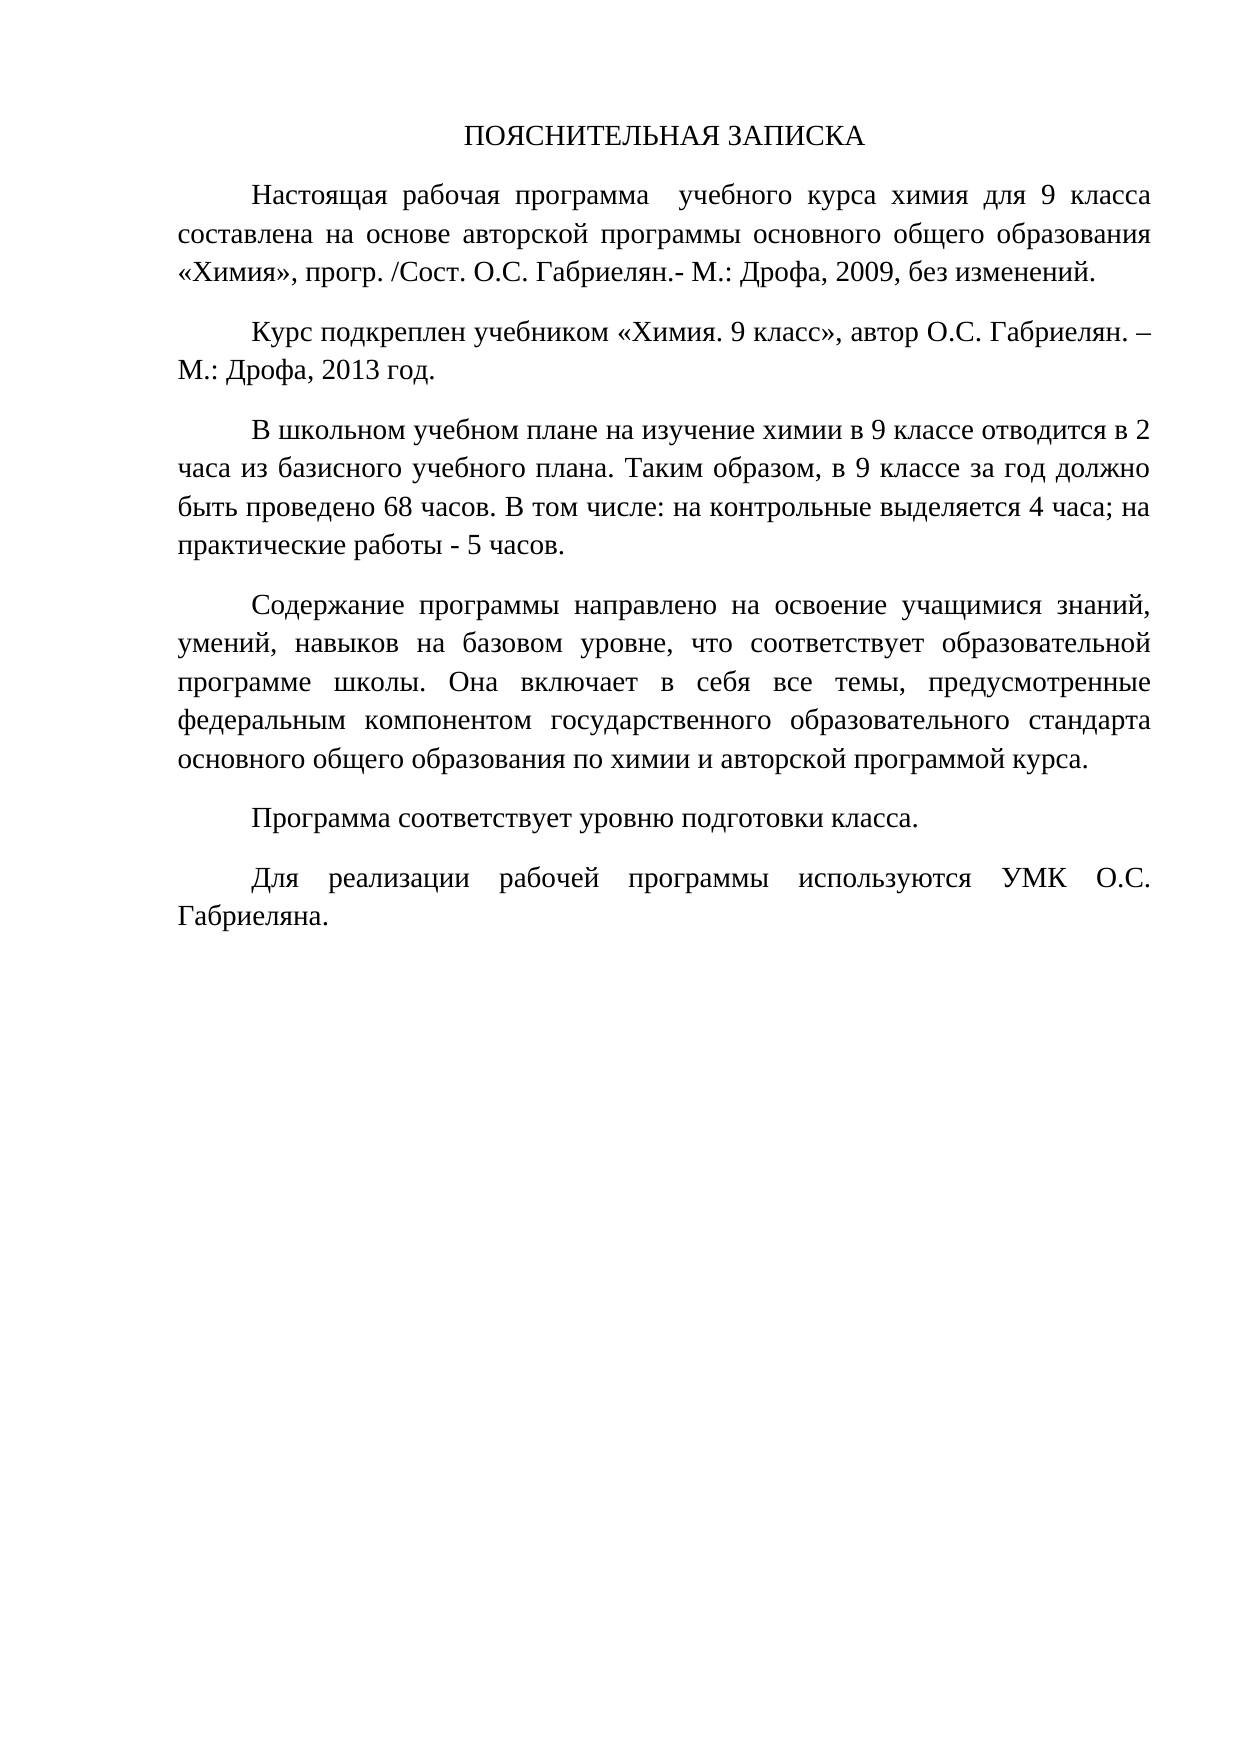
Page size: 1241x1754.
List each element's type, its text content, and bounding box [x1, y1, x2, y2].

text В школьном учебном плане на изучение химии в 9 классе отводится в 2 часа из базисного учебного плана. Таким образом, в 9 классе за год должно быть проведено 68 часов. В том числе: на контрольные выделяется 4 часа; на практические работы - 5 часов. [177, 412, 1152, 561]
text Содержание программы направлено на освоение учащимися знаний, умений, навыков на базовом уровне, что соответствует образовательной программе школы. Она включает в себя все темы, предусмотренные федеральным компонентом государственного образовательного стандарта основного общего образования по химии и авторской программой курса. [177, 587, 1152, 774]
text Для реализации рабочей программы используются УМК О.С. Габриеляна. [177, 860, 1152, 932]
text Настоящая рабочая программа учебного курса химия для 9 класса составлена на основе авторской программы основного общего образования «Химия», прогр. /Сост. О.С. Габриелян.- М.: Дрофа, 2009, без изменений. [177, 177, 1152, 288]
text ПОЯСНИТЕЛЬНАЯ ЗАПИСКА [177, 118, 1152, 152]
text Курс подкреплен учебником «Химия. 9 класс», автор О.С. Габриелян. – М.: Дрофа, 2013 год. [177, 314, 1152, 386]
text Программа соответствует уровню подготовки класса. [177, 800, 1152, 834]
